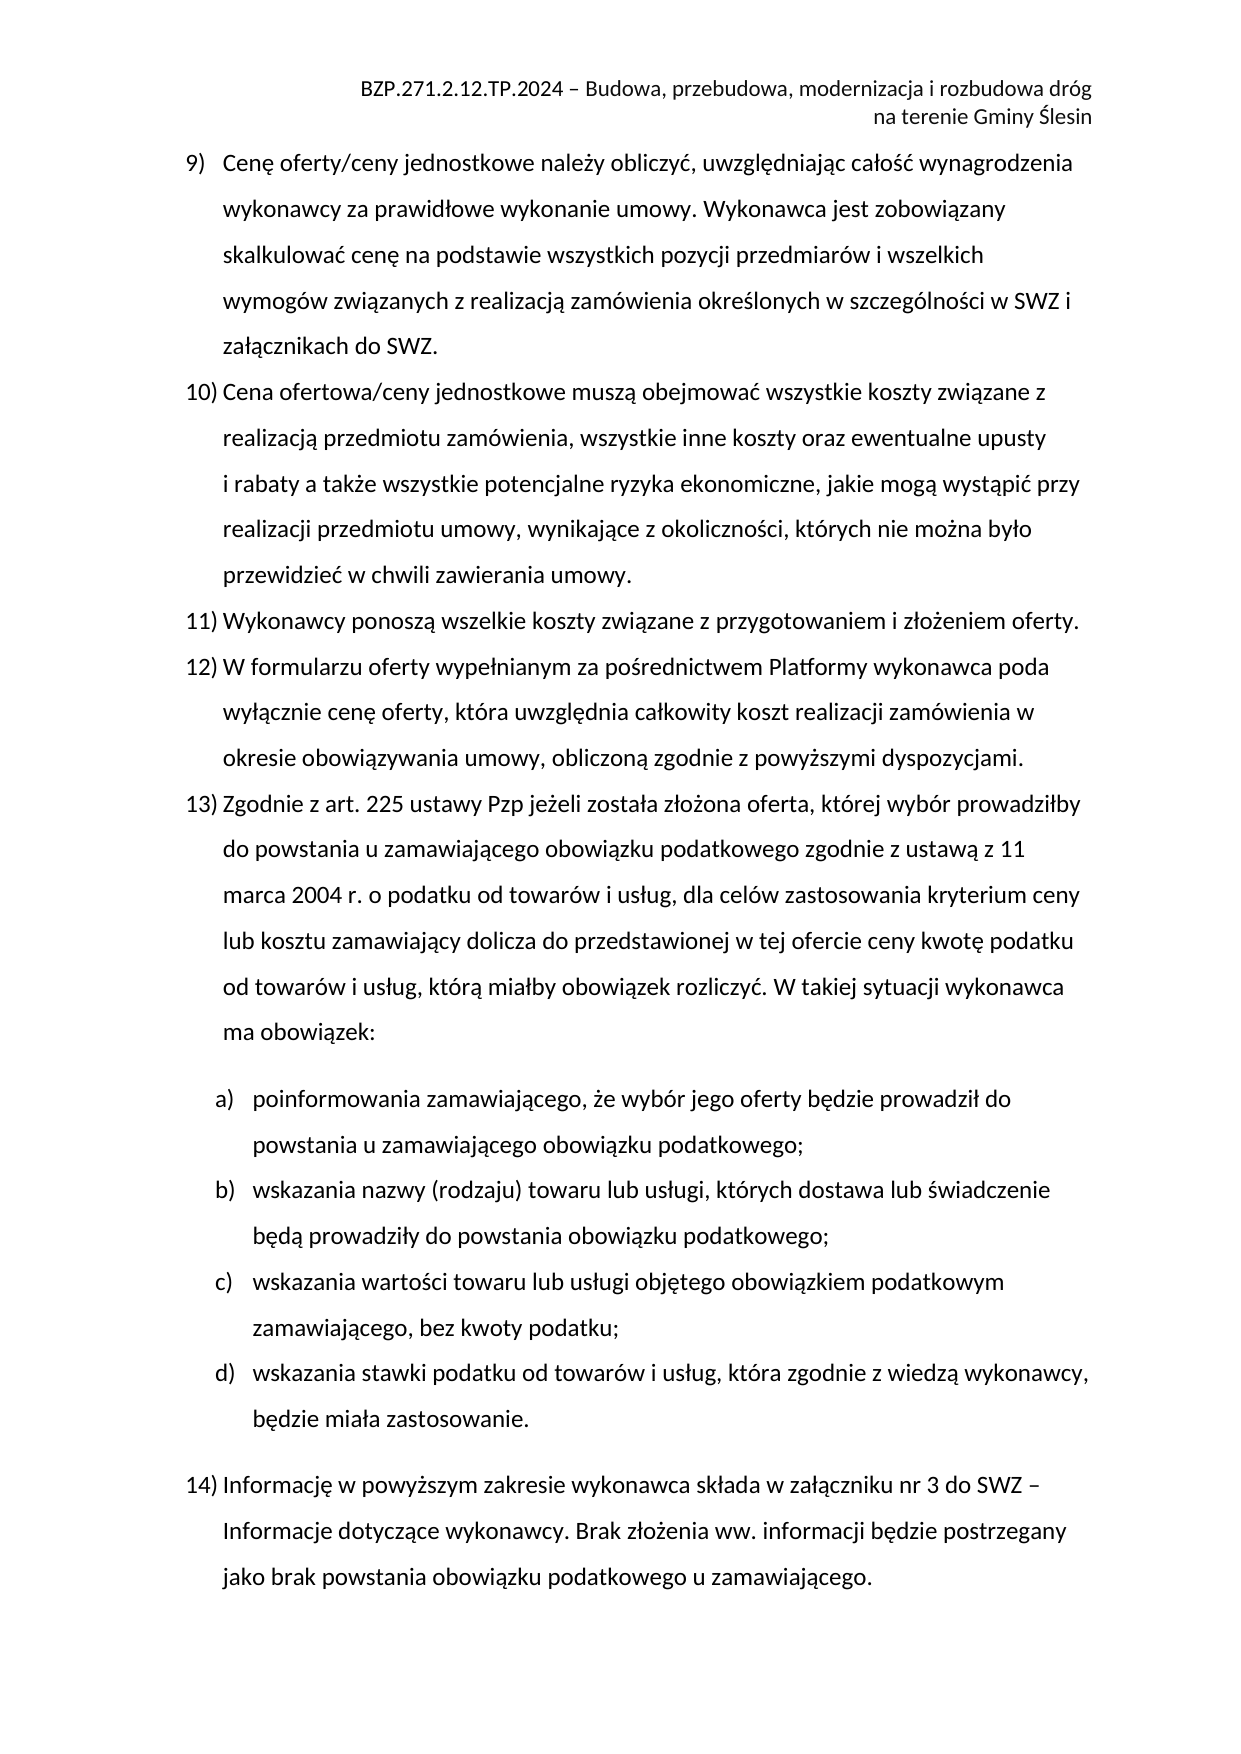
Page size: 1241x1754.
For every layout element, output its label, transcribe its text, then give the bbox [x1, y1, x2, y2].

list W formularzu oferty wypełnianym za pośrednictwem Platformy wykonawca poda wyłącznie cenę oferty, która uwzględnia całkowity koszt realizacji zamówienia w okresie obowiązywania umowy, obliczoną zgodnie z powyższymi dyspozycjami. [185, 651, 1093, 773]
list Informację w powyższym zakresie wykonawca składa w załączniku nr 3 do SWZ – Informacje dotyczące wykonawcy. Brak złożenia ww. informacji będzie postrzegany jako brak powstania obowiązku podatkowego u zamawiającego. [185, 1470, 1093, 1592]
list poinformowania zamawiającego, że wybór jego oferty będzie prowadził do powstania u zamawiającego obowiązku podatkowego; [215, 1083, 1093, 1159]
list wskazania stawki podatku od towarów i usług, która zgodnie z wiedzą wykonawcy, będzie miała zastosowanie. [215, 1357, 1093, 1434]
list wskazania wartości towaru lub usługi objętego obowiązkiem podatkowym zamawiającego, bez kwoty podatku; [215, 1266, 1093, 1342]
list Cenę oferty/ceny jednostkowe należy obliczyć, uwzględniając całość wynagrodzenia wykonawcy za prawidłowe wykonanie umowy. Wykonawca jest zobowiązany skalkulować cenę na podstawie wszystkich pozycji przedmiarów i wszelkich wymogów związanych z realizacją zamówienia określonych w szczególności w SWZ i załącznikach do SWZ. [185, 148, 1093, 361]
list wskazania nazwy (rodzaju) towaru lub usługi, których dostawa lub świadczenie będą prowadziły do powstania obowiązku podatkowego; [215, 1174, 1093, 1251]
list Wykonawcy ponoszą wszelkie koszty związane z przygotowaniem i złożeniem oferty. [185, 605, 1093, 635]
list Cena ofertowa/ceny jednostkowe muszą obejmować wszystkie koszty związane z realizacją przedmiotu zamówienia, wszystkie inne koszty oraz ewentualne upusty i rabaty a także wszystkie potencjalne ryzyka ekonomiczne, jakie mogą wystąpić przy realizacji przedmiotu umowy, wynikające z okoliczności, których nie można było przewidzieć w chwili zawierania umowy. [185, 376, 1093, 590]
list Zgodnie z art. 225 ustawy Pzp jeżeli została złożona oferta, której wybór prowadziłby do powstania u zamawiającego obowiązku podatkowego zgodnie z ustawą z 11 marca 2004 r. o podatku od towarów i usług, dla celów zastosowania kryterium ceny lub kosztu zamawiający dolicza do przedstawionej w tej ofercie ceny kwotę podatku od towarów i usług, którą miałby obowiązek rozliczyć. W takiej sytuacji wykonawca ma obowiązek: [185, 788, 1093, 1047]
